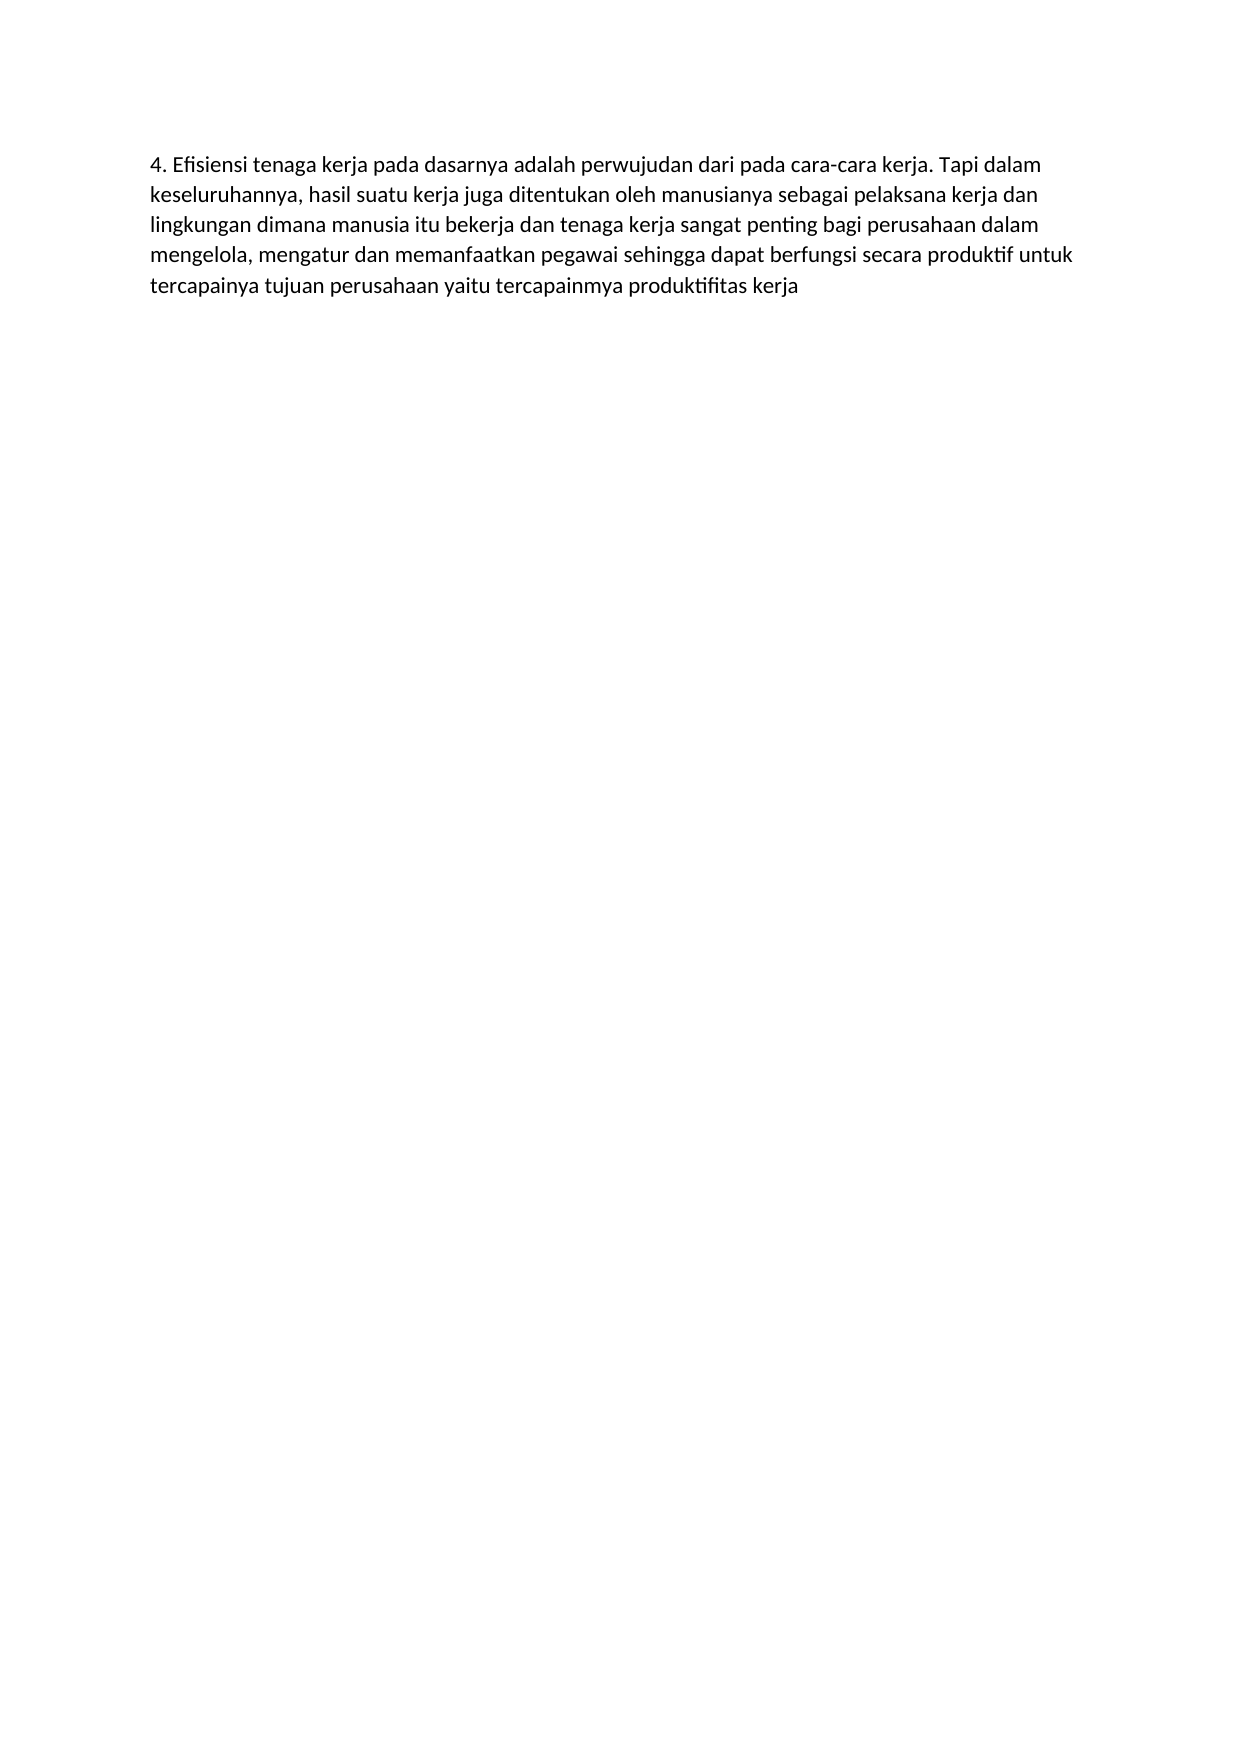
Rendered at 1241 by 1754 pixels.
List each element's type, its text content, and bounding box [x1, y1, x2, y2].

text 4. Efisiensi tenaga kerja pada dasarnya adalah perwujudan dari pada cara-cara kerja. Tapi dalam keseluruhannya, hasil suatu kerja juga ditentukan oleh manusianya sebagai pelaksana kerja dan lingkungan dimana manusia itu bekerja dan tenaga kerja sangat penting bagi perusahaan dalam mengelola, mengatur dan memanfaatkan pegawai sehingga dapat berfungsi secara produktif untuk tercapainya tujuan perusahaan yaitu tercapainmya produktifitas kerja [150, 150, 1090, 299]
